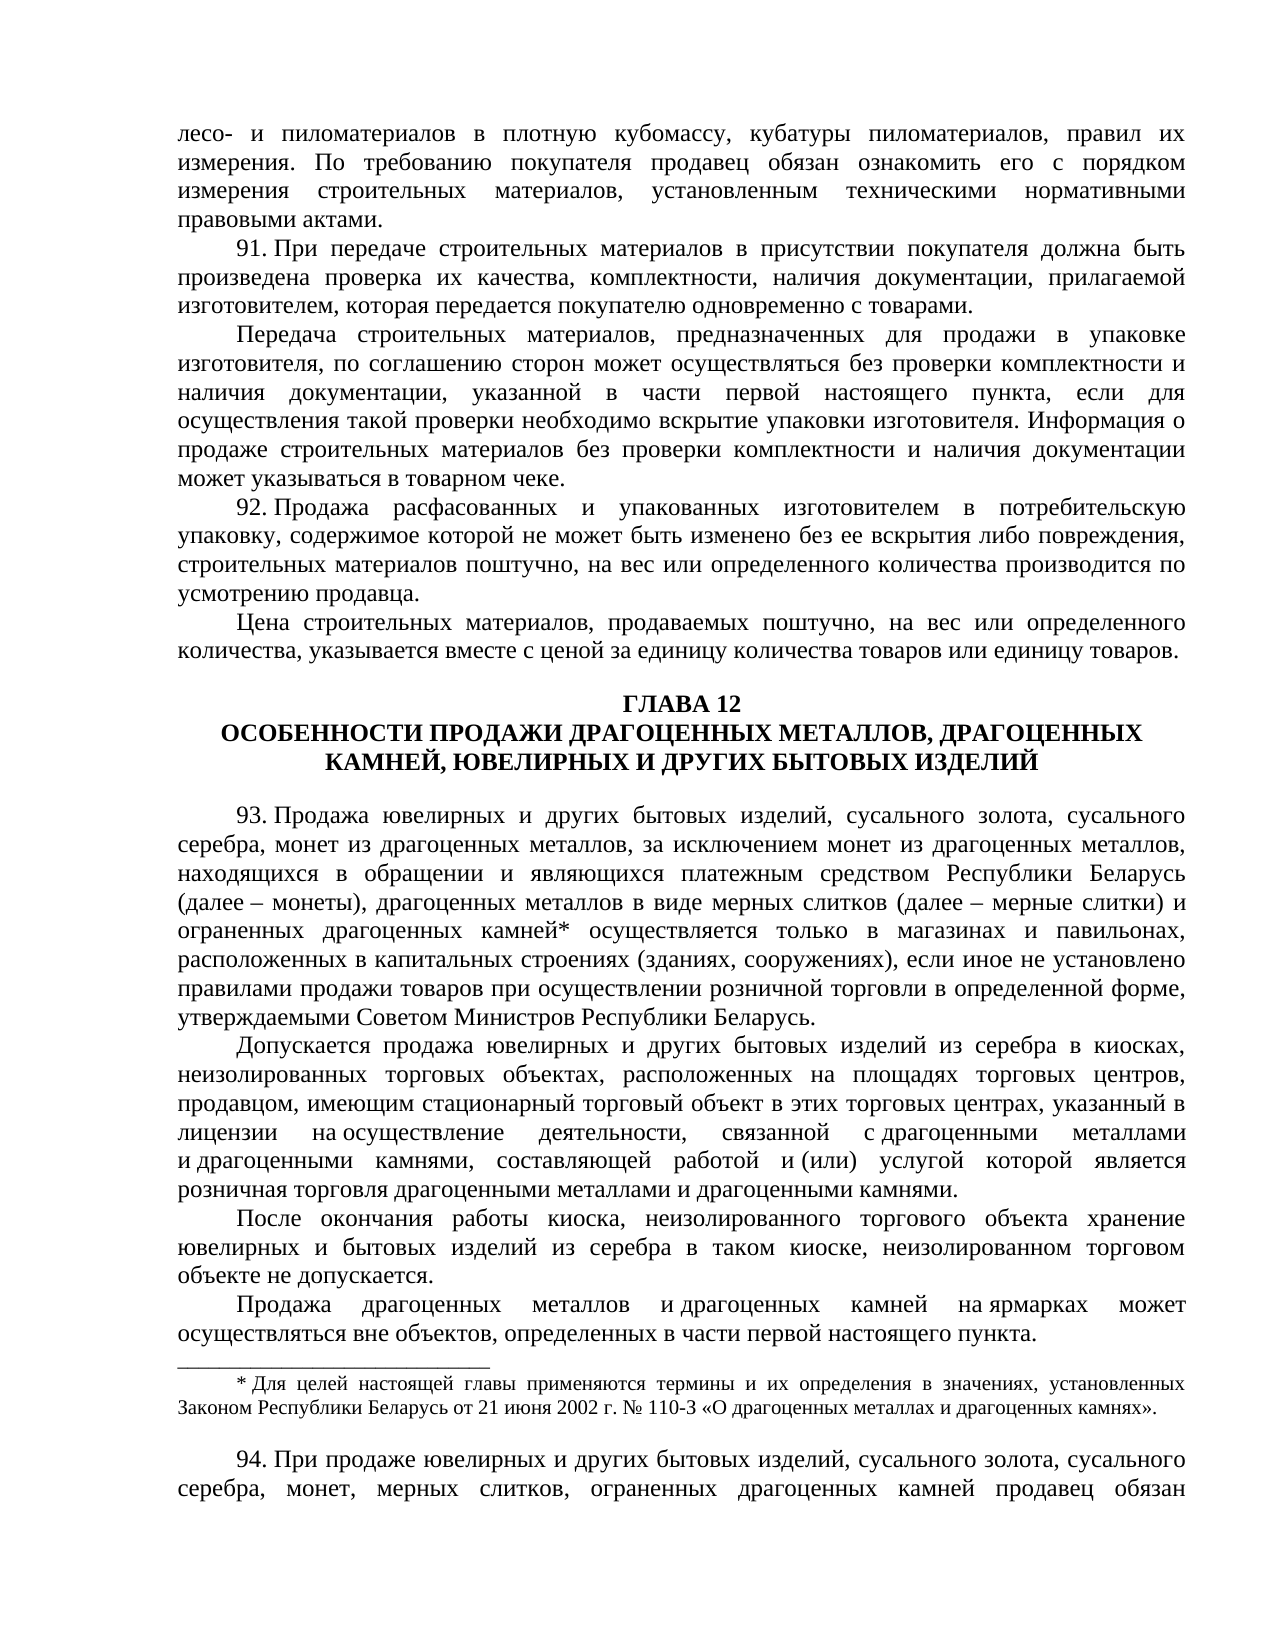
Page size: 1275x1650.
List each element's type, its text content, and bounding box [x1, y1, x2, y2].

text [177, 118, 1186, 233]
text ГЛАВА 12 ОСОБЕННОСТИ ПРОДАЖИ ДРАГОЦЕННЫХ МЕТАЛЛОВ, ДРАГОЦЕННЫХ КАМНЕЙ, ЮВЕЛИРНЫХ И ДРУГИХ БЫТОВЫХ ИЗДЕЛИЙ [177, 689, 1186, 776]
text 91. При передаче строительных материалов в присутствии покупателя должна быть произведена проверка их качества, комплектности, наличия документации, прилагаемой изготовителем, которая передается покупателю одновременно с товарами. [177, 233, 1186, 319]
text ______________________________ [177, 1347, 1186, 1371]
text 93. Продажа ювелирных и других бытовых изделий, сусального золота, сусального серебра, монет из драгоценных металлов, за исключением монет из драгоценных металлов, находящихся в обращении и являющихся платежным средством Республики Беларусь (далее – монеты), драгоценных металлов в виде мерных слитков (далее – мерные слитки) и ограненных драгоценных камней* осуществляется только в магазинах и павильонах, расположенных в капитальных строениях (зданиях, сооружениях), если иное не установлено правилами продажи товаров при осуществлении розничной торговли в определенной форме, утверждаемыми Советом Министров Республики Беларусь. [177, 801, 1186, 1031]
text Продажа драгоценных металлов и драгоценных камней на ярмарках может осуществляться вне объектов, определенных в части первой настоящего пункта. [177, 1289, 1186, 1347]
text * Для целей настоящей главы применяются термины и их определения в значениях, установленных Законом Республики Беларусь от 21 июня 2002 г. № 110-З «О драгоценных металлах и драгоценных камнях». [177, 1371, 1186, 1419]
text После окончания работы киоска, неизолированного торгового объекта хранение ювелирных и бытовых изделий из серебра в таком киоске, неизолированном торговом объекте не допускается. [177, 1203, 1186, 1289]
text Допускается продажа ювелирных и других бытовых изделий из серебра в киосках, неизолированных торговых объектах, расположенных на площадях торговых центров, продавцом, имеющим стационарный торговый объект в этих торговых центрах, указанный в лицензии на осуществление деятельности, связанной с драгоценными металлами и драгоценными камнями, составляющей работой и (или) услугой которой является розничная торговля драгоценными металлами и драгоценными камнями. [177, 1031, 1186, 1203]
text Передача строительных материалов, предназначенных для продажи в упаковке изготовителя, по соглашению сторон может осуществляться без проверки комплектности и наличия документации, указанной в части первой настоящего пункта, если для осуществления такой проверки необходимо вскрытие упаковки изготовителя. Информация о продаже строительных материалов без проверки комплектности и наличия документации может указываться в товарном чеке. [177, 319, 1186, 492]
text 92. Продажа расфасованных и упакованных изготовителем в потребительскую упаковку, содержимое которой не может быть изменено без ее вскрытия либо повреждения, строительных материалов поштучно, на вес или определенного количества производится по усмотрению продавца. [177, 492, 1186, 607]
text Цена строительных материалов, продаваемых поштучно, на вес или определенного количества, указывается вместе с ценой за единицу количества товаров или единицу товаров. [177, 607, 1186, 664]
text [177, 1444, 1186, 1502]
